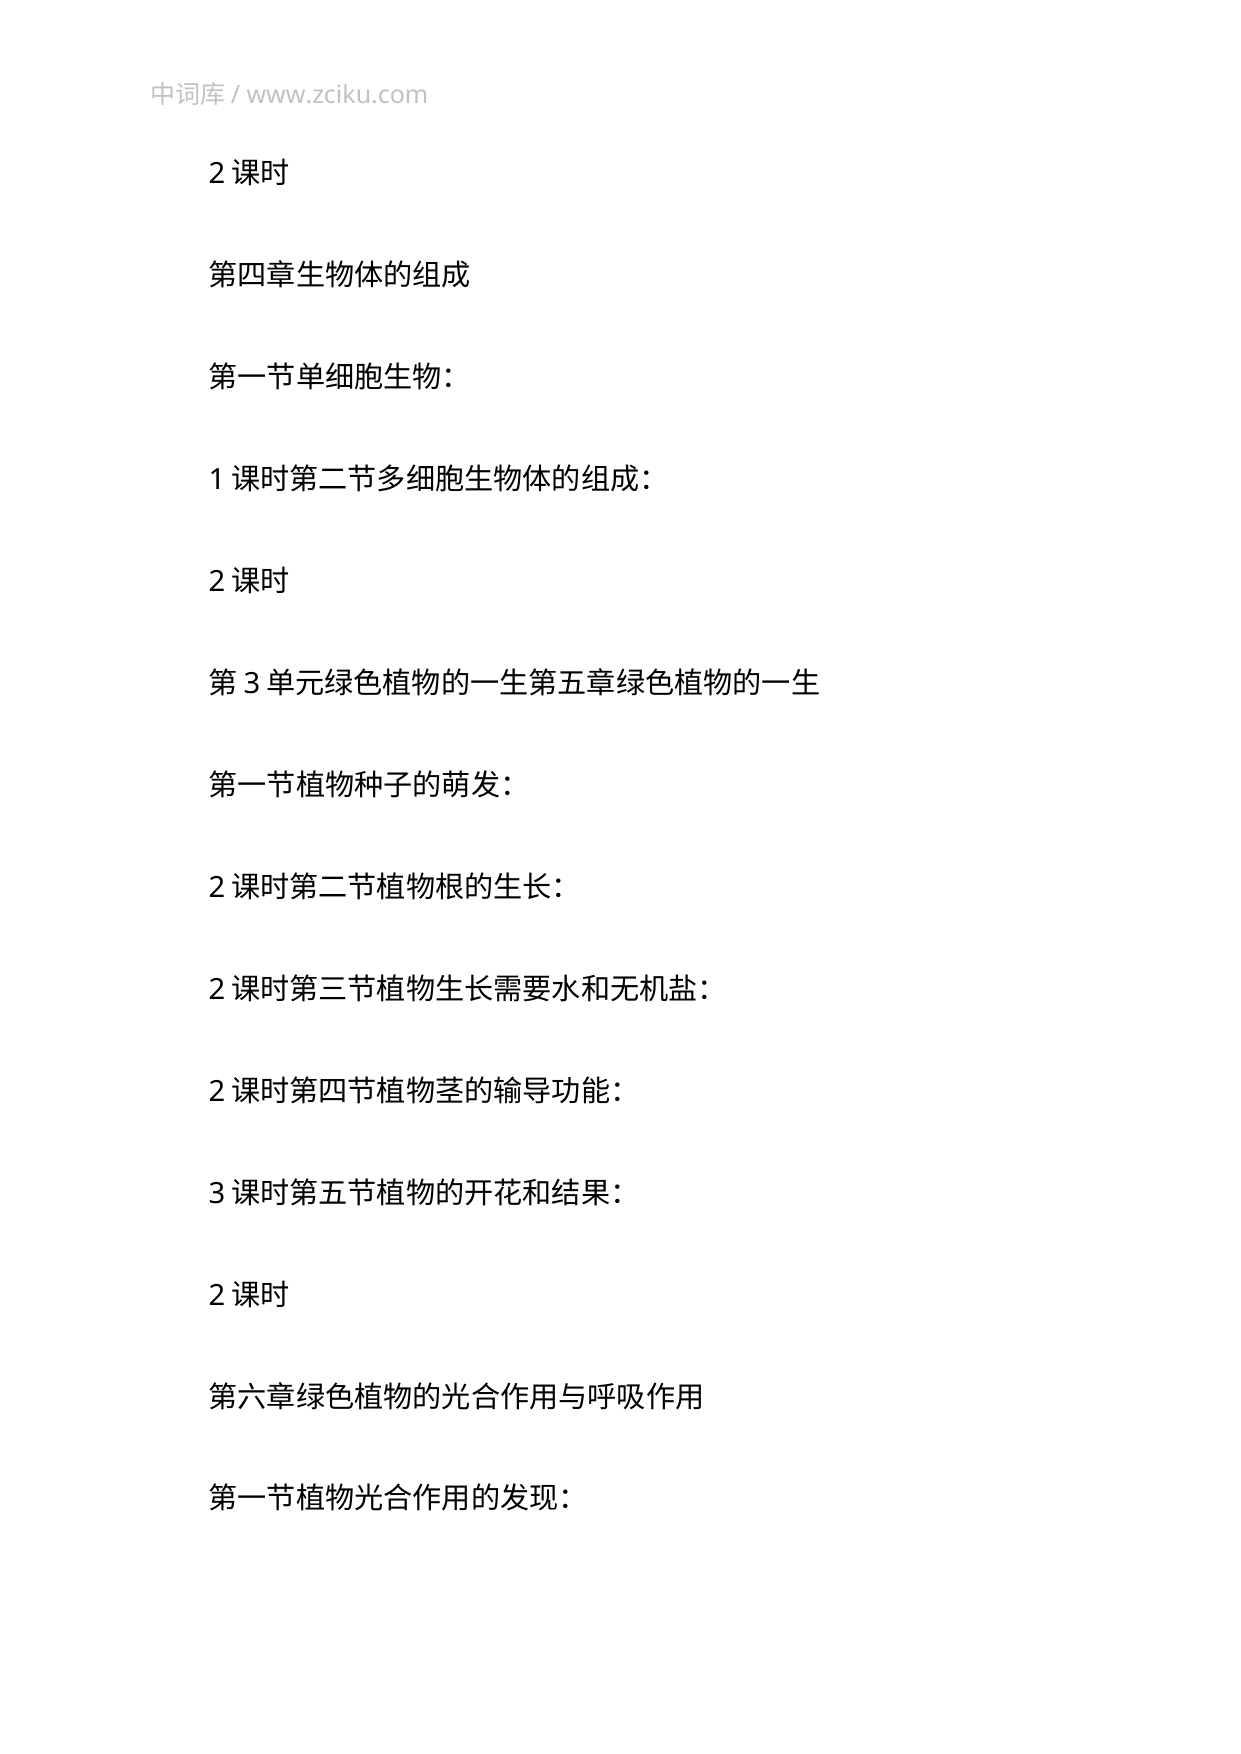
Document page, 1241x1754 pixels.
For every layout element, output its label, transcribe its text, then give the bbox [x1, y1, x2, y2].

text 第3单元绿色植物的一生第五章绿色植物的一生 [150, 659, 1090, 702]
text 2课时第四节植物茎的输导功能： [150, 1067, 1090, 1109]
text 第四章生物体的组成 [150, 252, 1090, 294]
text 2课时第二节植物根的生长： [150, 863, 1090, 906]
text 第一节植物光合作用的发现： [150, 1475, 1090, 1517]
text 2课时 [150, 150, 1090, 192]
text 3课时第五节植物的开花和结果： [150, 1169, 1090, 1212]
text 第六章绿色植物的光合作用与呼吸作用 [150, 1373, 1090, 1415]
text 2课时 [150, 557, 1090, 600]
text 2课时 [150, 1271, 1090, 1313]
text 1课时第二节多细胞生物体的组成： [150, 456, 1090, 498]
text 第一节单细胞生物： [150, 354, 1090, 396]
text 2课时第三节植物生长需要水和无机盐： [150, 965, 1090, 1008]
text 第一节植物种子的萌发： [150, 761, 1090, 804]
